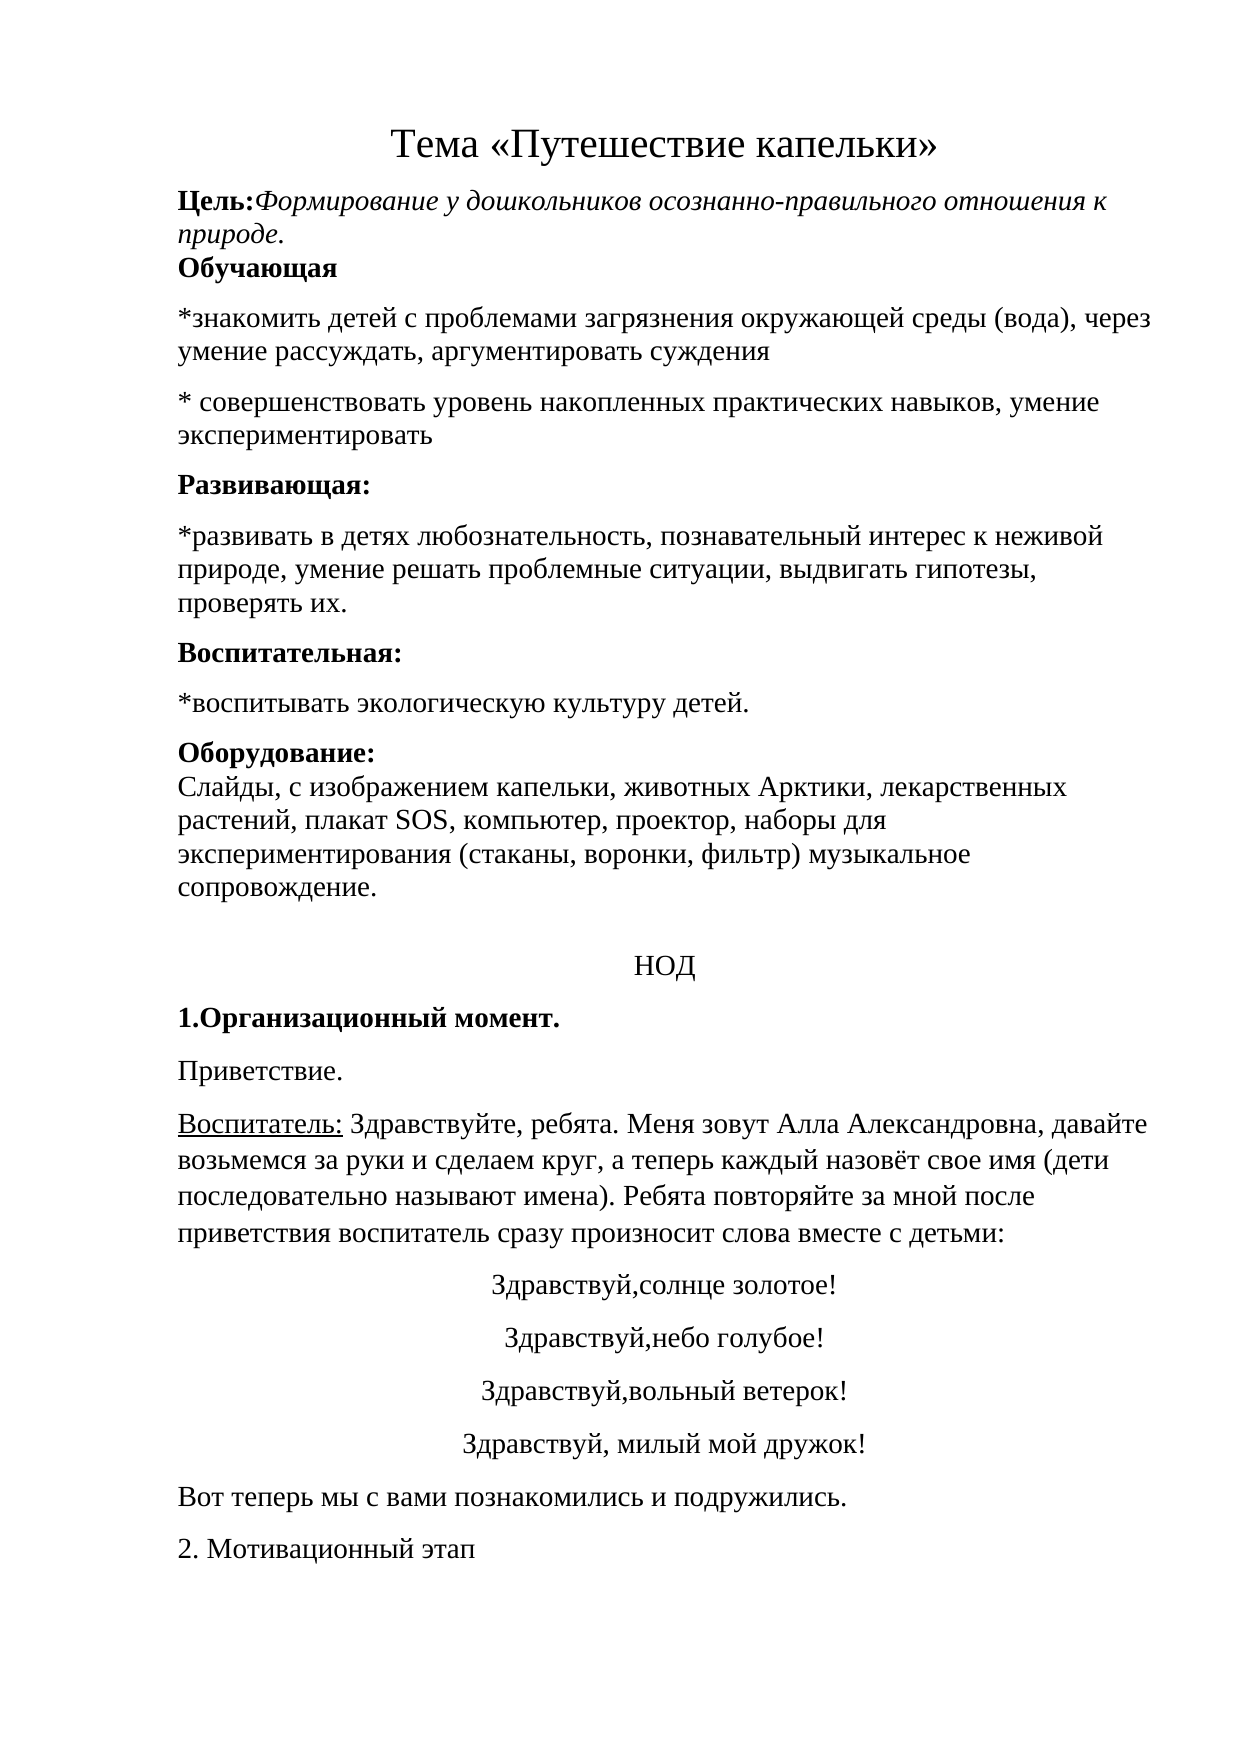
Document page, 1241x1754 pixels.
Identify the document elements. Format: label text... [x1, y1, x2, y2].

text Приветствие. [177, 1053, 1152, 1087]
text Оборудование: Слайды, с изображением капельки, животных Арктики, лекарственных растений, плакат SOS, компьютер, проектор, наборы для экспериментирования (стаканы, воронки, фильтр) музыкальное сопровождение. [177, 735, 1152, 931]
text Вот теперь мы с вами познакомились и подружились. [177, 1479, 1152, 1512]
text * совершенствовать уровень накопленных практических навыков, умение экспериментировать [177, 384, 1152, 451]
text *воспитывать экологическую культуру детей. [177, 685, 1152, 719]
text *знакомить детей с проблемами загрязнения окружающей среды (вода), через умение рассуждать, аргументировать суждения [177, 300, 1152, 367]
text НОД [177, 948, 1152, 981]
text Здравствуй,вольный ветерок! [177, 1373, 1152, 1407]
text Воспитатель: Здравствуйте, ребята. Меня зовут Алла Александровна, давайте возьмемся за руки и сделаем круг, а теперь каждый назовёт свое имя (дети последовательно называют имена). Ребята повторяйте за мной после приветствия воспитатель сразу произносит слова вместе с детьми: [177, 1106, 1152, 1248]
text Здравствуй,солнце золотое! [177, 1267, 1152, 1301]
text Тема «Путешествие капельки» [177, 118, 1152, 166]
text Здравствуй, милый мой дружок! [177, 1426, 1152, 1459]
text 1.Организационный момент. [177, 1001, 1152, 1034]
text Цель:Формирование у дошкольников осознанно-правильного отношения к природе. Обучающая [177, 183, 1152, 283]
text Развивающая: [177, 467, 1152, 501]
text 2. Мотивационный этап [177, 1532, 1152, 1565]
text *развивать в детях любознательность, познавательный интерес к неживой природе, умение решать проблемные ситуации, выдвигать гипотезы, проверять их. [177, 518, 1152, 618]
text Воспитательная: [177, 635, 1152, 668]
text Здравствуй,небо голубое! [177, 1320, 1152, 1354]
